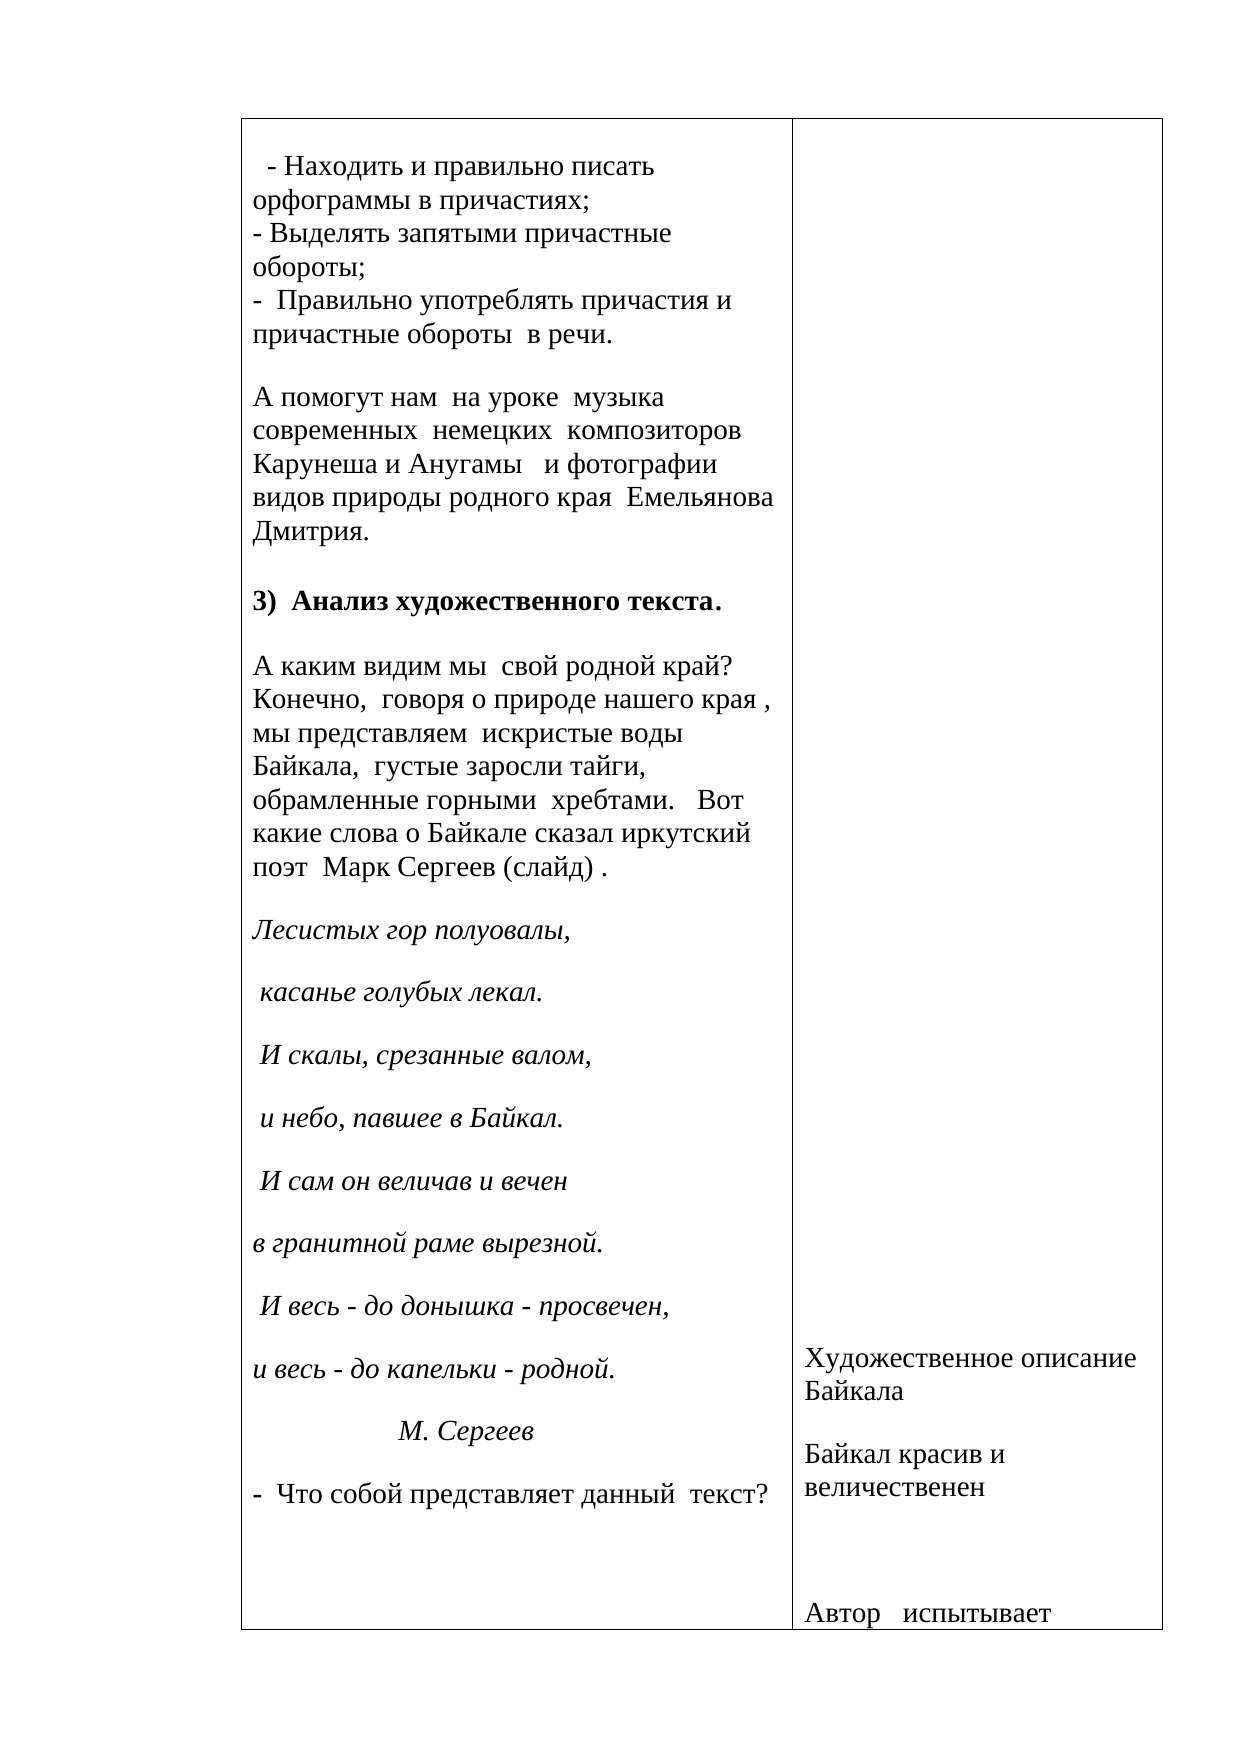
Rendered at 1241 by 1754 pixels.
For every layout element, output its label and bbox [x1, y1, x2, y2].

table_cell [242, 119, 792, 1628]
table_cell [793, 119, 1162, 1628]
